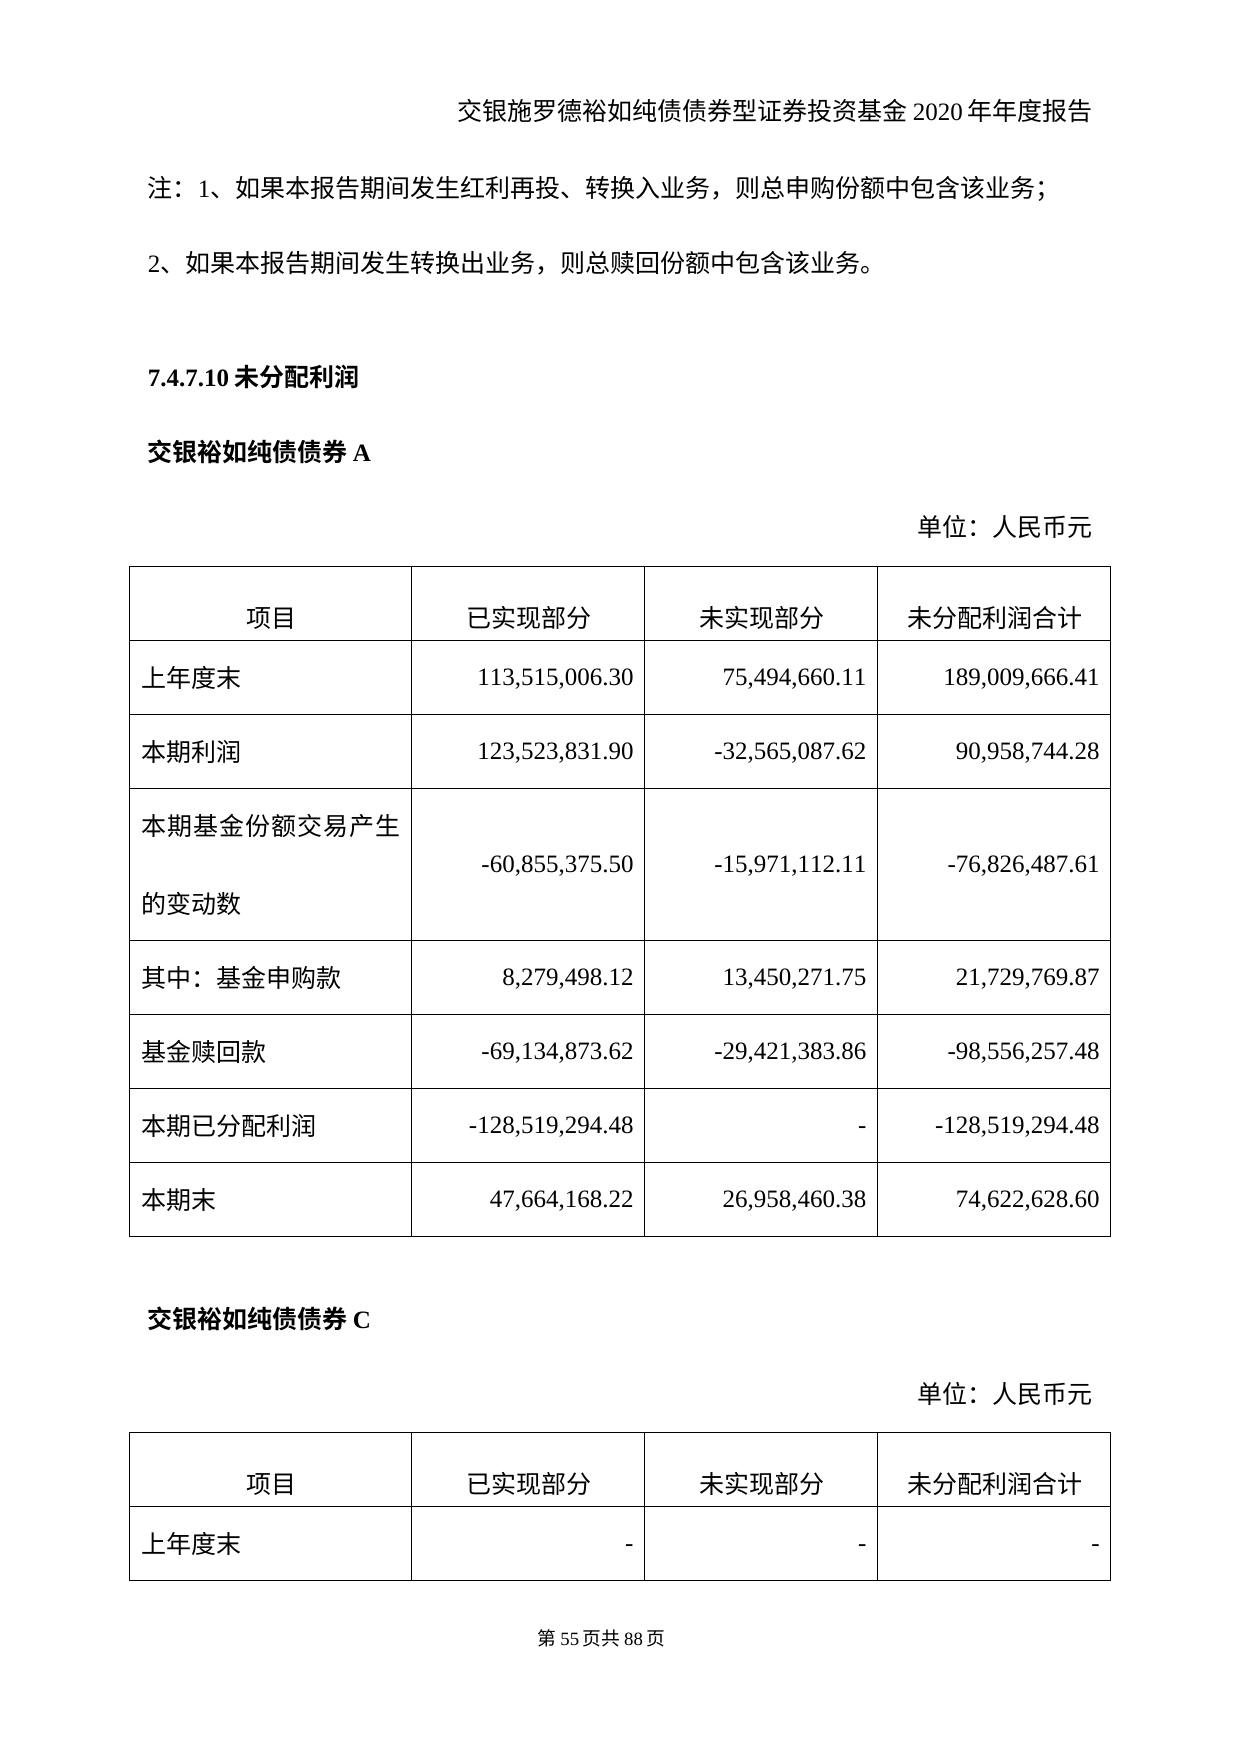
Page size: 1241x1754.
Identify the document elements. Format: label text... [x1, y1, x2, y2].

table_cell -76,826,487.61 [878, 789, 1110, 940]
table_cell - [645, 1507, 877, 1580]
table_header 未分配利润合计 [878, 567, 1110, 639]
table_cell -29,421,383.86 [645, 1015, 877, 1088]
text 交银裕如纯债债券A [148, 418, 1092, 483]
table_cell 13,450,271.75 [645, 941, 877, 1014]
table_cell -15,971,112.11 [645, 789, 877, 940]
table_cell -69,134,873.62 [412, 1015, 644, 1088]
table_header 项目 [130, 1433, 411, 1506]
table_header 未实现部分 [645, 567, 877, 639]
table_cell 74,622,628.60 [878, 1163, 1110, 1236]
text 单位：人民币元 [149, 1360, 1092, 1425]
text 注：1、如果本报告期间发生红利再投、转换入业务，则总申购份额中包含该业务； [148, 154, 1092, 219]
table_cell 上年度末 [130, 1507, 411, 1580]
table_cell 本期已分配利润 [130, 1089, 411, 1162]
table_cell - [645, 1089, 877, 1162]
text 交银裕如纯债债券C [148, 1285, 1092, 1350]
table_cell 基金赎回款 [130, 1015, 411, 1088]
table_cell - [412, 1507, 644, 1580]
table_cell 其中：基金申购款 [130, 941, 411, 1014]
table_cell 26,958,460.38 [645, 1163, 877, 1236]
table_cell 本期末 [130, 1163, 411, 1236]
table_cell 21,729,769.87 [878, 941, 1110, 1014]
table_cell -32,565,087.62 [645, 715, 877, 788]
text 2、如果本报告期间发生转换出业务，则总赎回份额中包含该业务。 [148, 229, 1092, 333]
text 单位：人民币元 [149, 493, 1092, 558]
table_cell 上年度末 [130, 641, 411, 714]
table_cell 8,279,498.12 [412, 941, 644, 1014]
table_cell -98,556,257.48 [878, 1015, 1110, 1088]
table_cell 113,515,006.30 [412, 641, 644, 714]
text 7.4.7.10未分配利润 [148, 343, 1092, 408]
table_cell 47,664,168.22 [412, 1163, 644, 1236]
table_cell -128,519,294.48 [412, 1089, 644, 1162]
table_cell -60,855,375.50 [412, 789, 644, 940]
table_cell -128,519,294.48 [878, 1089, 1110, 1162]
table_header 未分配利润合计 [878, 1433, 1110, 1506]
table_cell 123,523,831.90 [412, 715, 644, 788]
table_cell 189,009,666.41 [878, 641, 1110, 714]
table_cell - [878, 1507, 1110, 1580]
table_cell 90,958,744.28 [878, 715, 1110, 788]
table_cell 75,494,660.11 [645, 641, 877, 714]
table_header 已实现部分 [412, 567, 644, 639]
table_header 项目 [130, 567, 411, 639]
table_cell 本期基金份额交易产生的变动数 [130, 789, 411, 940]
table_header 已实现部分 [412, 1433, 644, 1506]
table_header 未实现部分 [645, 1433, 877, 1506]
table_cell 本期利润 [130, 715, 411, 788]
